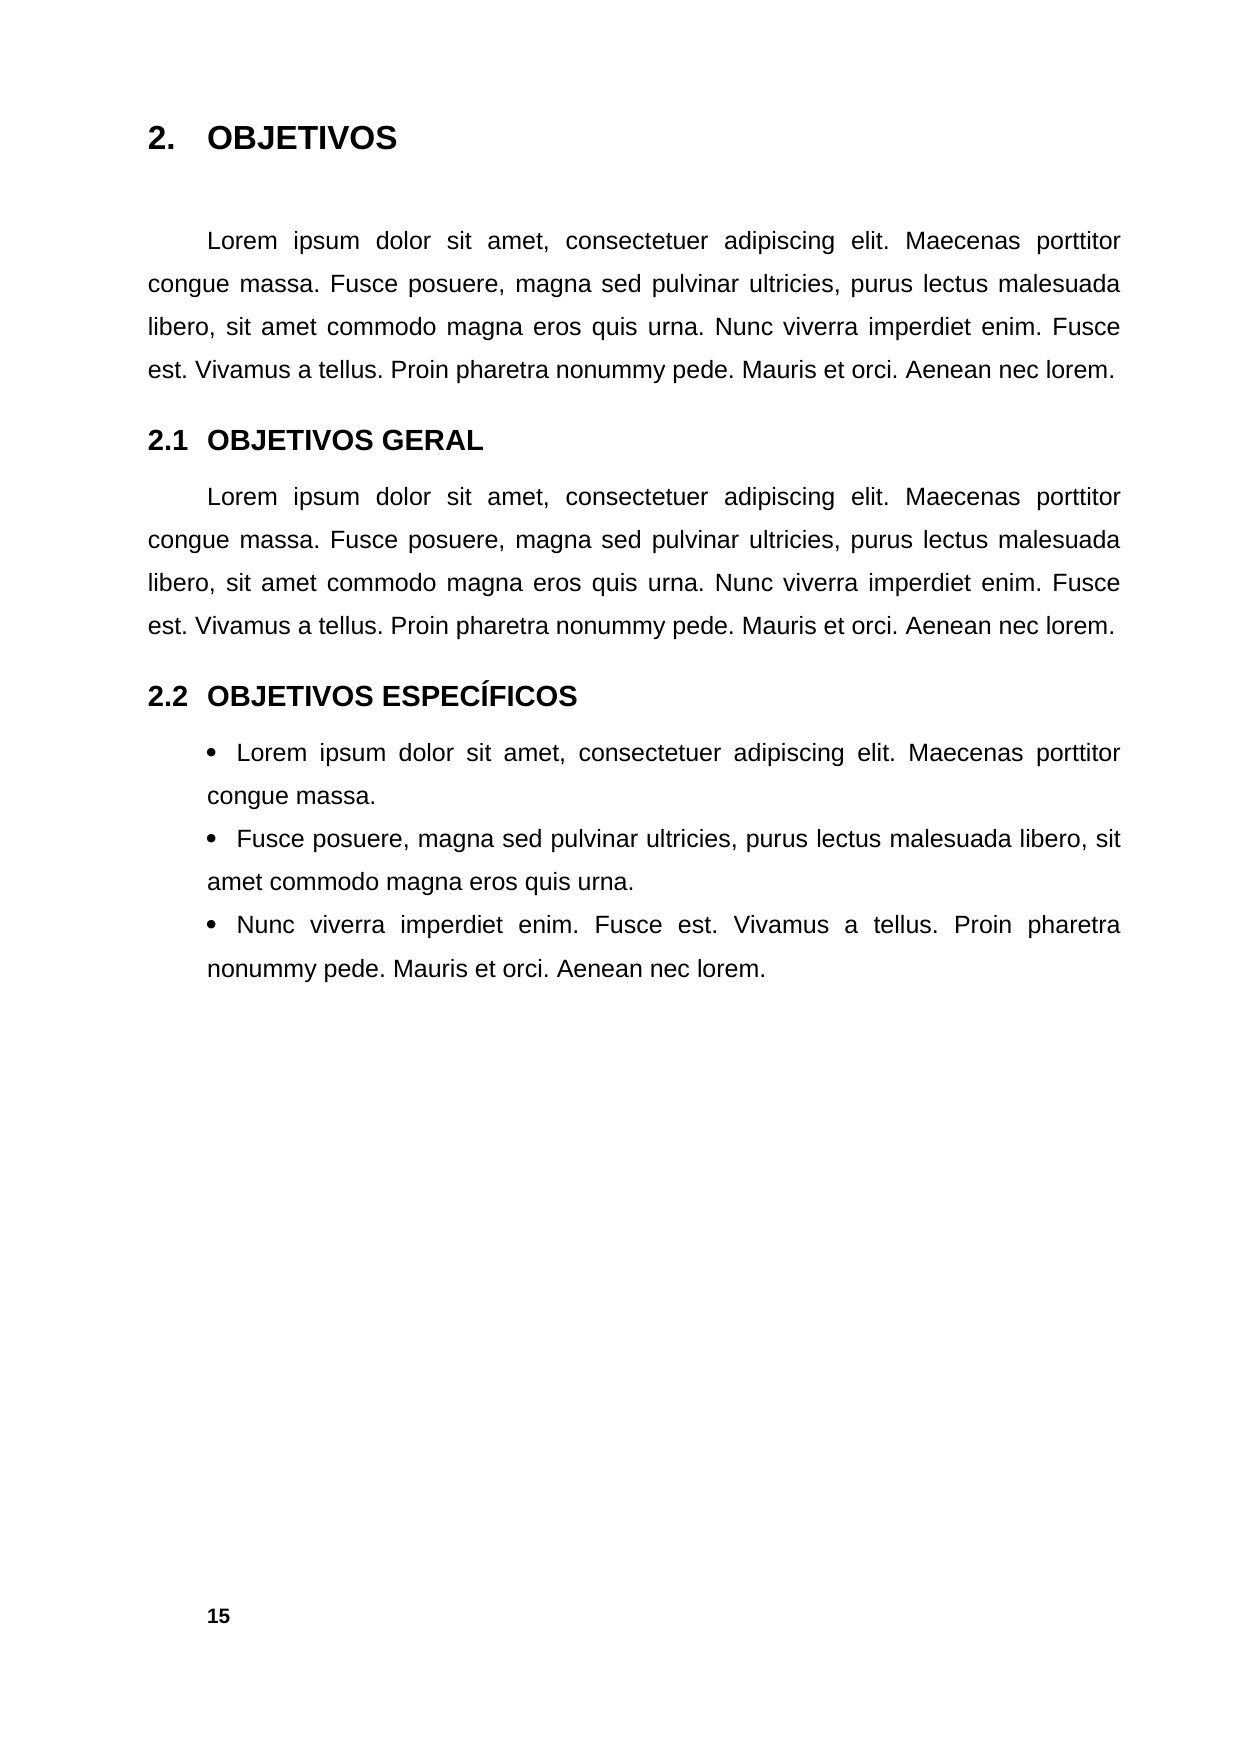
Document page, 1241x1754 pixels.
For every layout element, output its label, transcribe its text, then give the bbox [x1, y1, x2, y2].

list Lorem ipsum dolor sit amet, consectetuer adipiscing elit. Maecenas porttitor congue massa. [207, 738, 1122, 810]
subtitle OBJETIVOS ESPECÍFICOS [148, 679, 1122, 713]
list Nunc viverra imperdiet enim. Fusce est. Vivamus a tellus. Proin pharetra nonummy pede. Mauris et orci. Aenean nec lorem. [207, 911, 1122, 982]
text Lorem ipsum dolor sit amet, consectetuer adipiscing elit. Maecenas porttitor congue massa. Fusce posuere, magna sed pulvinar ultricies, purus lectus malesuada libero, sit amet commodo magna eros quis urna. Nunc viverra imperdiet enim. Fusce est. Vivamus a tellus. Proin pharetra nonummy pede. Mauris et orci. Aenean nec lorem. [148, 482, 1122, 640]
subtitle OBJETIVOS GERAL [148, 423, 1122, 457]
subtitle OBJETIVOS [148, 118, 1122, 157]
list Fusce posuere, magna sed pulvinar ultricies, purus lectus malesuada libero, sit amet commodo magna eros quis urna. [207, 824, 1122, 896]
text Lorem ipsum dolor sit amet, consectetuer adipiscing elit. Maecenas porttitor congue massa. Fusce posuere, magna sed pulvinar ultricies, purus lectus malesuada libero, sit amet commodo magna eros quis urna. Nunc viverra imperdiet enim. Fusce est. Vivamus a tellus. Proin pharetra nonummy pede. Mauris et orci. Aenean nec lorem. [148, 226, 1122, 384]
